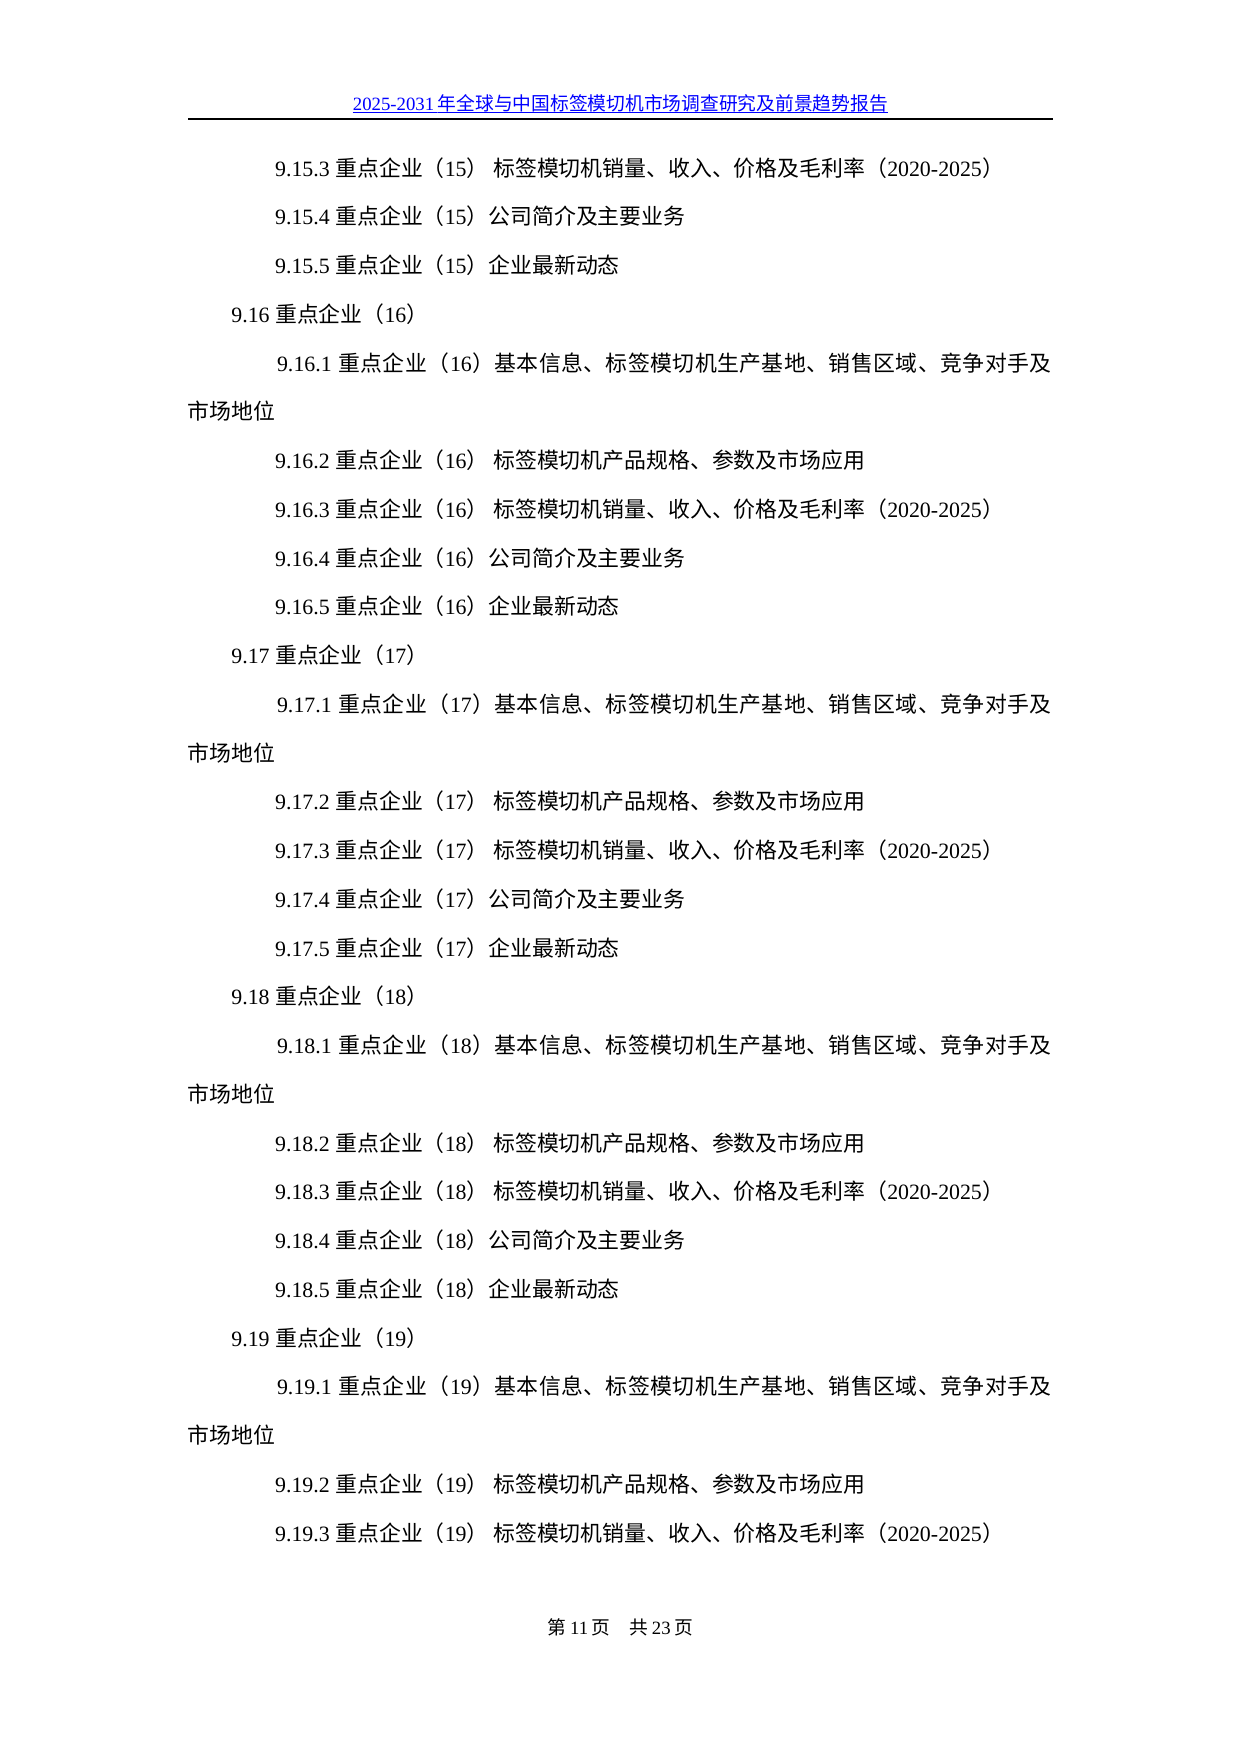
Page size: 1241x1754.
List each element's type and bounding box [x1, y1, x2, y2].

text [187, 150, 1053, 1548]
